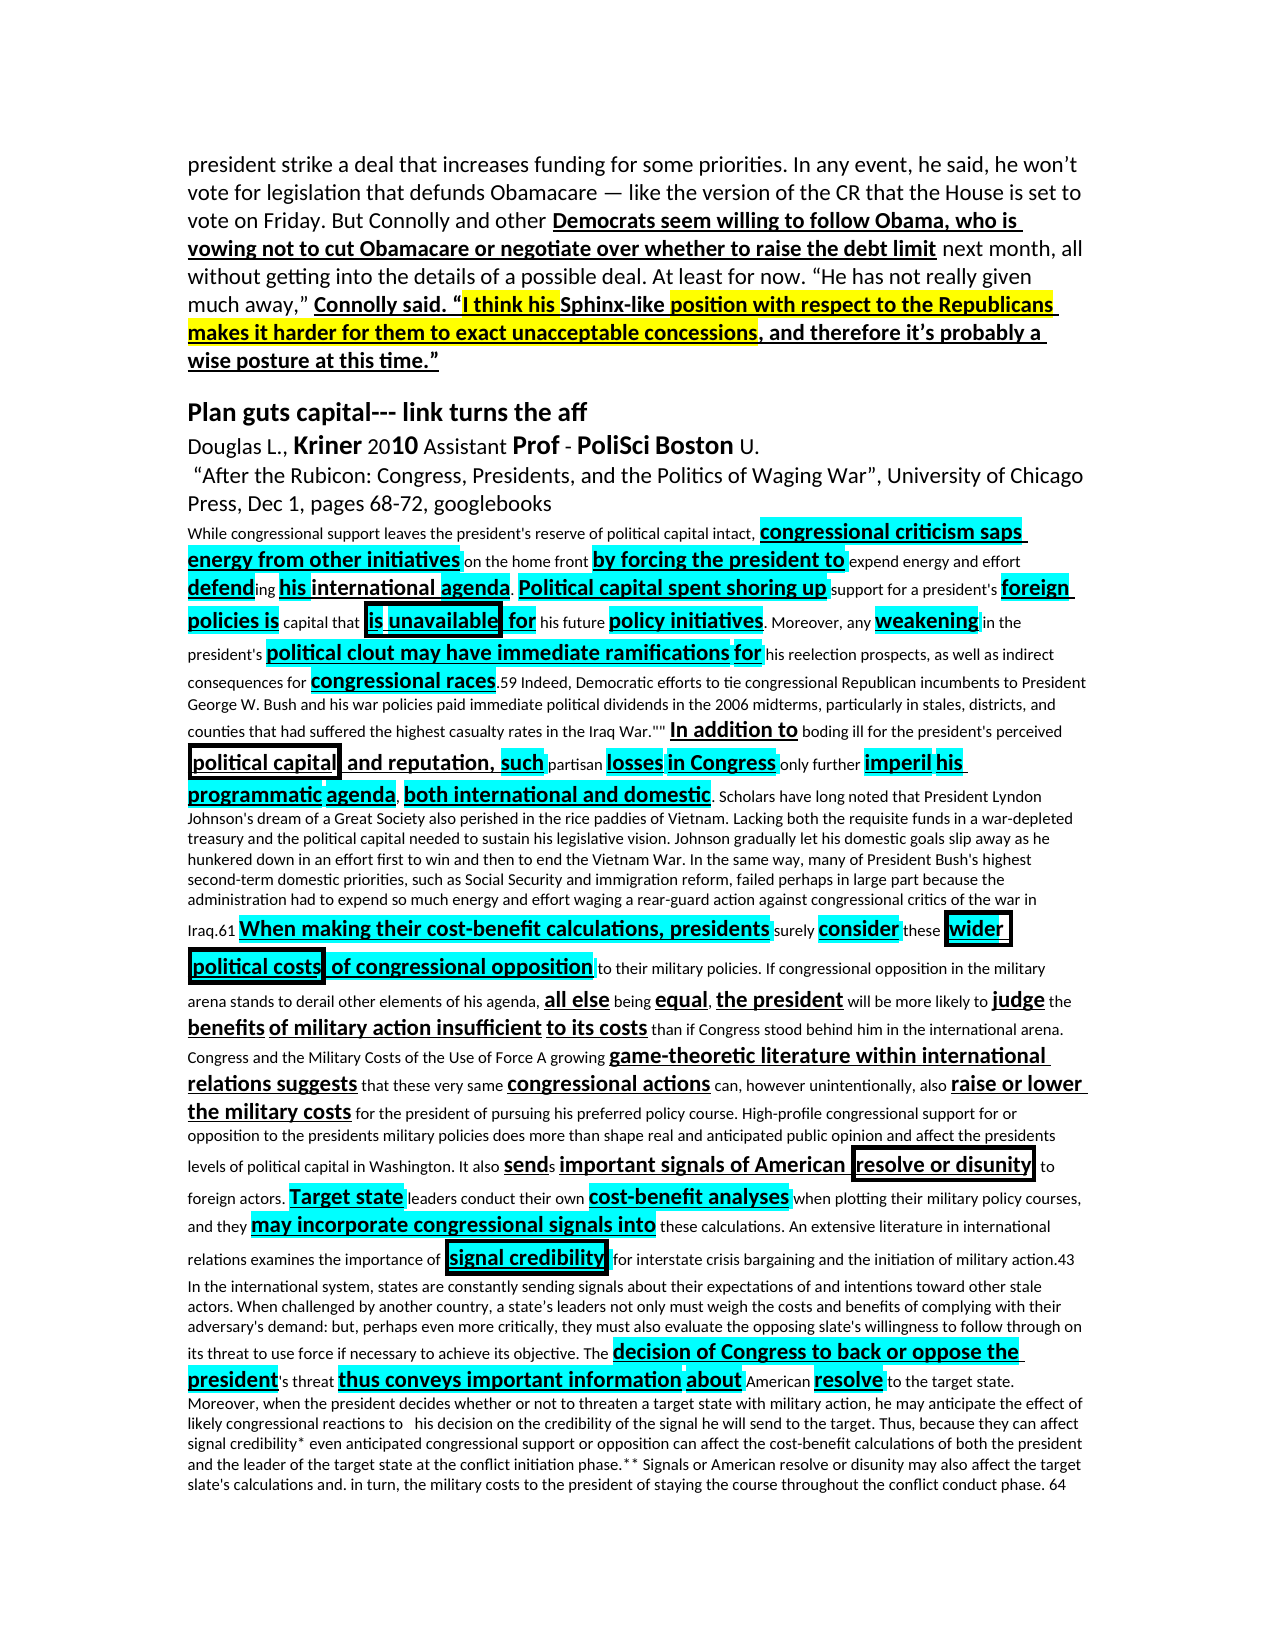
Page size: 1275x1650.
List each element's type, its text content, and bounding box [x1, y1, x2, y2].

text “After the Rubicon: Congress, Presidents, and the Politics of Waging War”, University of Chicago Press, Dec 1, pages 68-72, googlebooks [187, 461, 1087, 517]
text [187, 150, 1087, 374]
text Douglas L., Kriner 2010 Assistant Prof - PoliSci Boston U. [187, 428, 1087, 461]
subtitle Plan guts capital--- link turns the aff [187, 395, 1087, 428]
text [187, 517, 1087, 1494]
